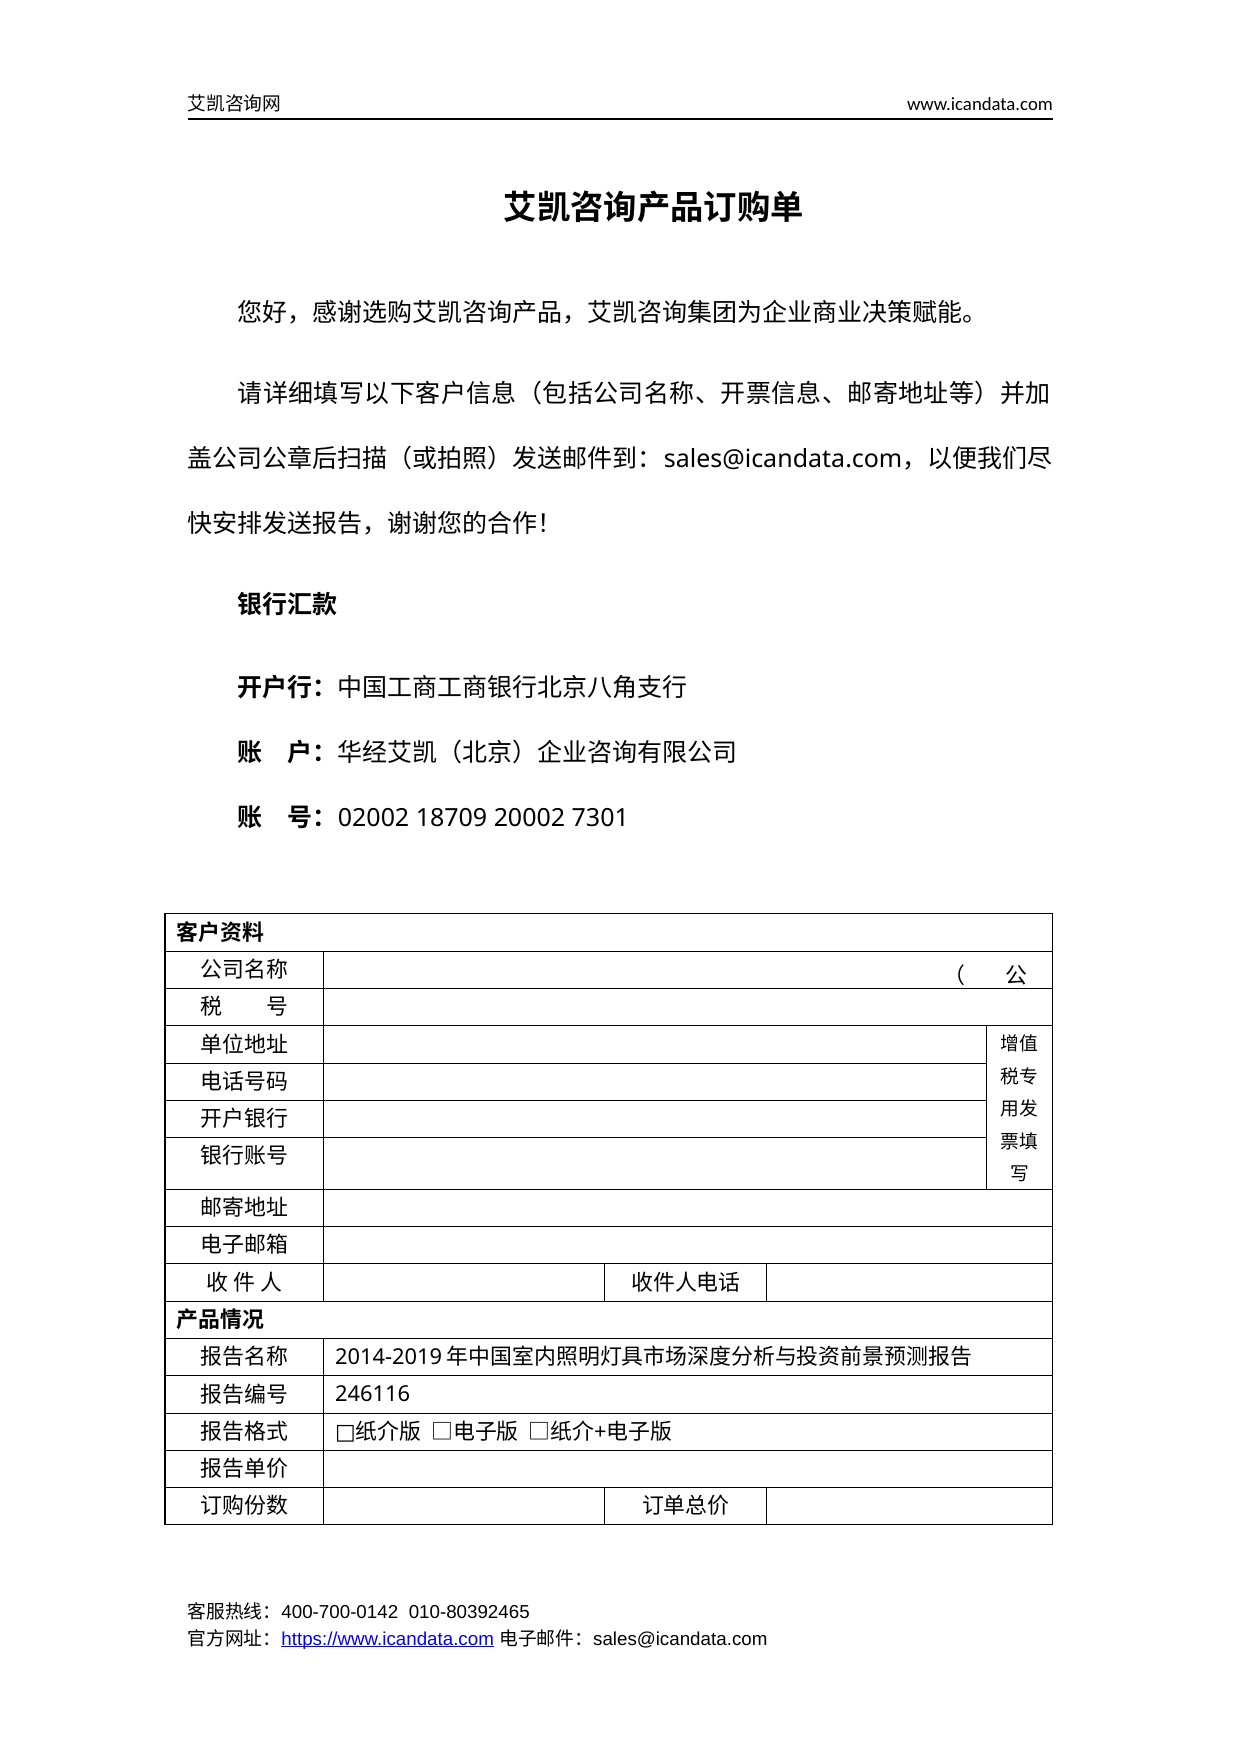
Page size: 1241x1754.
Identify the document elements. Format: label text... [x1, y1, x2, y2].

table_cell 银行账号 [166, 1138, 323, 1189]
table_cell 单位地址 [166, 1026, 323, 1062]
table_header 客户资料 [166, 914, 1052, 951]
table_cell [324, 1451, 1052, 1487]
table_cell [324, 1026, 986, 1062]
table_cell 报告单价 [166, 1451, 323, 1487]
text 账 号：02002 18709 20002 7301 [187, 783, 1053, 848]
table_cell 收 件 人 [166, 1264, 323, 1301]
table_cell [324, 1101, 986, 1137]
text 开户行：中国工商工商银行北京八角支行 [187, 653, 1053, 718]
text 艾凯咨询产品订购单 [187, 172, 1053, 237]
table_cell 报告格式 [166, 1414, 323, 1450]
table_cell [324, 1138, 986, 1189]
table_cell [767, 1264, 1052, 1301]
table_cell □纸介版 □电子版 □纸介+电子版 [324, 1414, 1052, 1450]
text 您好，感谢选购艾凯咨询产品，艾凯咨询集团为企业商业决策赋能。 [187, 278, 1053, 343]
table_cell 2014-2019年中国室内照明灯具市场深度分析与投资前景预测报告 [324, 1339, 1052, 1375]
table_cell 开户银行 [166, 1101, 323, 1137]
table_cell [324, 1227, 1052, 1263]
text 账 户：华经艾凯（北京）企业咨询有限公司 [187, 718, 1053, 783]
table_cell 收件人电话 [605, 1264, 766, 1301]
table_cell 产品情况 [166, 1302, 1052, 1338]
table_cell 电话号码 [166, 1064, 323, 1100]
table_cell 增值税专用发票填写 [987, 1026, 1052, 1189]
table_cell [324, 952, 1052, 988]
table_cell 电子邮箱 [166, 1227, 323, 1263]
table_cell 报告编号 [166, 1376, 323, 1412]
table_cell 订单总价 [605, 1488, 766, 1524]
table_cell 246116 [324, 1376, 1052, 1412]
table_cell [324, 1190, 1052, 1226]
table_cell [324, 989, 1052, 1025]
text 请详细填写以下客户信息（包括公司名称、开票信息、邮寄地址等）并加盖公司公章后扫描（或拍照）发送邮件到：sales@icandata.com，以便我们尽快安排发送报告，谢谢您的合作！ [187, 359, 1053, 554]
table_cell [324, 1488, 604, 1524]
table_cell [767, 1488, 1052, 1524]
table_cell 订购份数 [166, 1488, 323, 1524]
table_cell 邮寄地址 [166, 1190, 323, 1226]
table_cell [324, 1264, 604, 1301]
table_cell 税 号 [166, 989, 323, 1025]
table_cell [324, 1064, 986, 1100]
text 银行汇款 [187, 570, 1053, 635]
table_cell 公司名称 [166, 952, 323, 988]
table_cell 报告名称 [166, 1339, 323, 1375]
